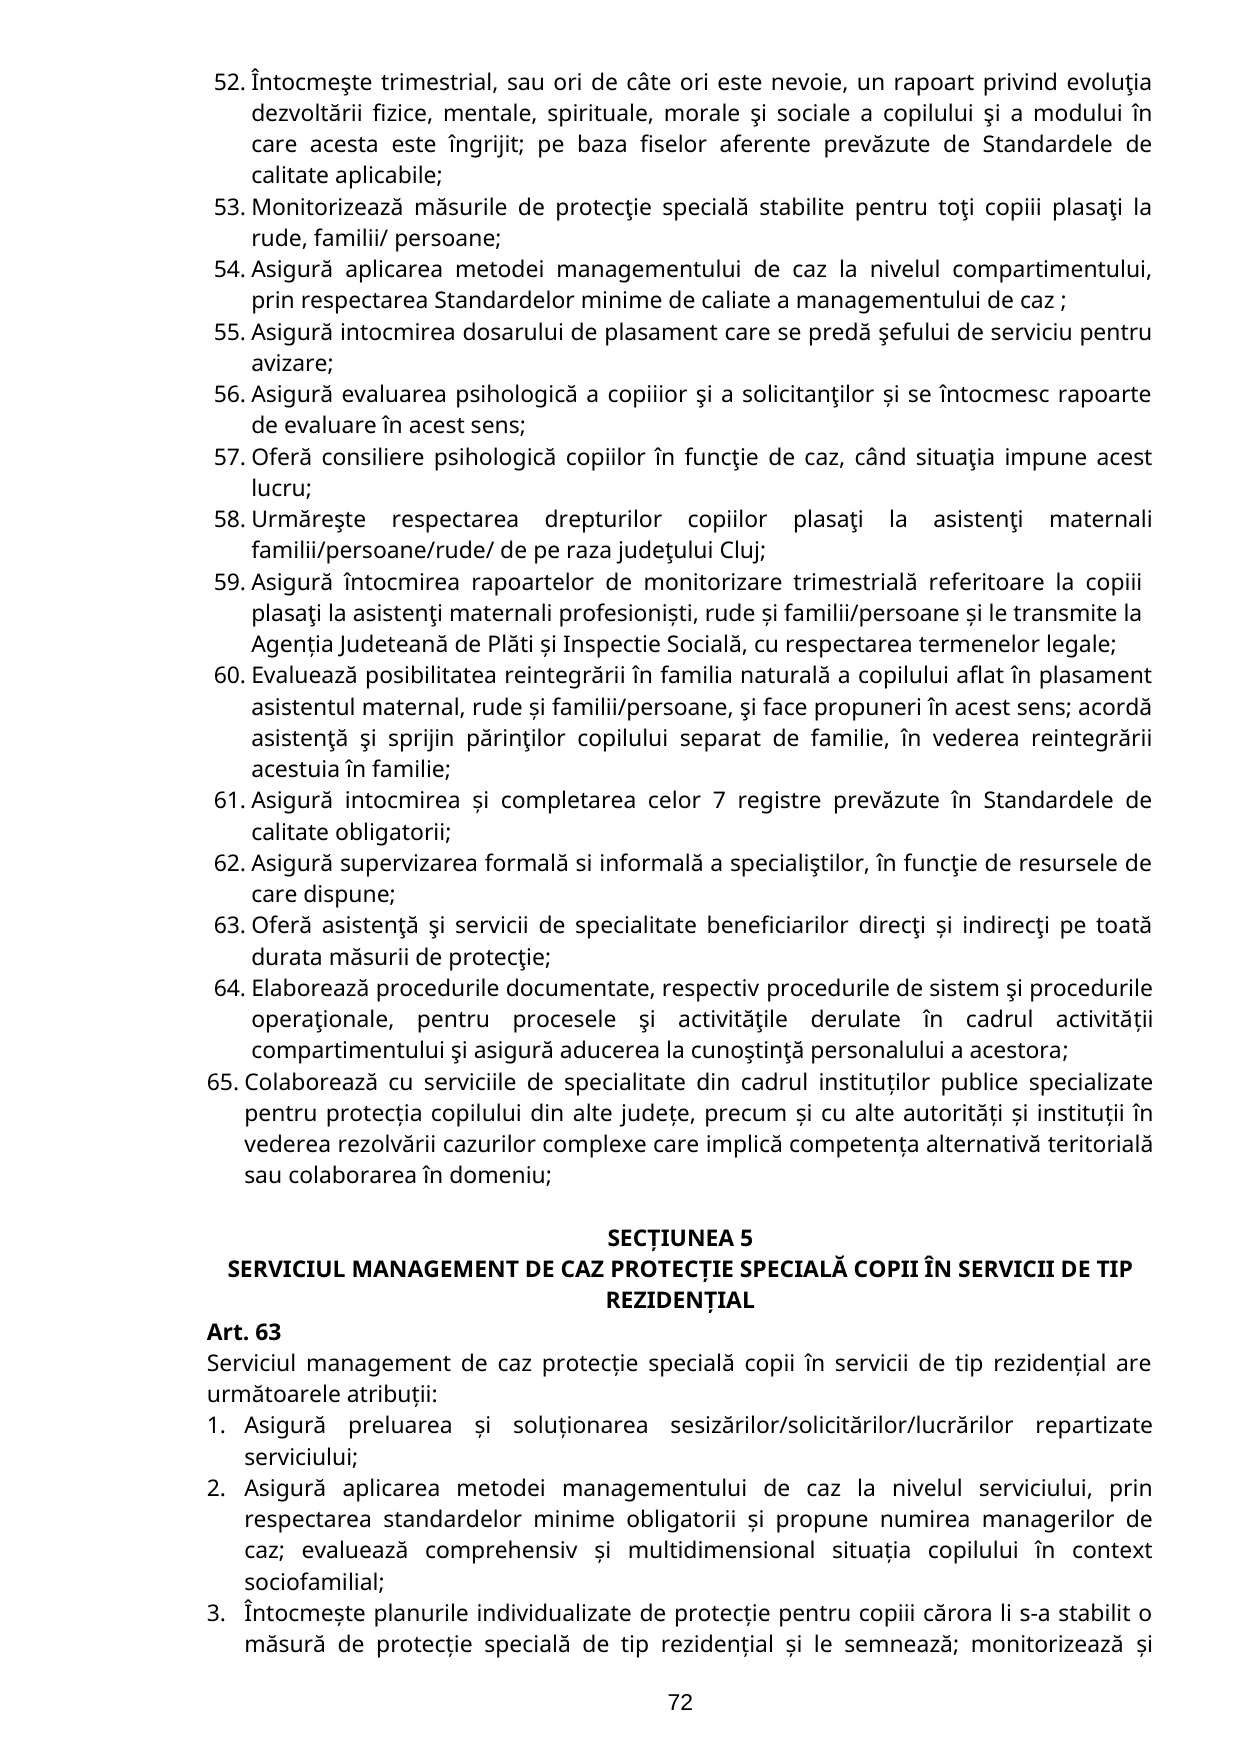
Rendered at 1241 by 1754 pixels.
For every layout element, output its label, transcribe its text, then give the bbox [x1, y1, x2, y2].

list Asigură preluarea și soluționarea sesizărilor/solicitărilor/lucrărilor repartizate serviciului; [207, 1409, 1153, 1472]
list Asigură evaluarea psihologică a copiiior şi a solicitanţilor și se întocmesc rapoarte de evaluare în acest sens; [213, 378, 1153, 441]
list Evaluează posibilitatea reintegrării în familia naturală a copilului aflat în plasament asistentul maternal, rude și familii/persoane, şi face propuneri în acest sens; acordă asistenţă şi sprijin părinţilor copilului separat de familie, în vederea reintegrării acestuia în familie; [213, 659, 1153, 784]
text Serviciul management de caz protecţie specială copii în servicii de tip rezidenţial are următoarele atribuţii: [207, 1347, 1153, 1409]
list Asigură aplicarea metodei managementului de caz la nivelul serviciului, prin respectarea standardelor minime obligatorii și propune numirea managerilor de caz; evaluează comprehensiv şi multidimensional situaţia copilului în context sociofamilial; [207, 1472, 1153, 1597]
text Art. 63 [207, 1316, 1153, 1347]
list Elaborează procedurile documentate, respectiv procedurile de sistem şi procedurile operaţionale, pentru procesele şi activităţile derulate în cadrul activității compartimentului şi asigură aducerea la cunoştinţă personalului a acestora; [213, 972, 1153, 1066]
text SECȚIUNEA 5 [207, 1222, 1153, 1253]
list Asigură intocmirea și completarea celor 7 registre prevăzute în Standardele de calitate obligatorii; [213, 784, 1153, 847]
list Monitorizează măsurile de protecţie specială stabilite pentru toţi copiii plasaţi la rude, familii/ persoane; [213, 191, 1153, 253]
list Oferă consiliere psihologică copiilor în funcţie de caz, când situaţia impune acest lucru; [213, 441, 1153, 503]
list Oferă asistenţă şi servicii de specialitate beneficiarilor direcţi și indirecţi pe toată durata măsurii de protecţie; [213, 909, 1153, 972]
list Urmăreşte respectarea drepturilor copiilor plasaţi la asistenţi maternali familii/persoane/rude/ de pe raza judeţului Cluj; [213, 503, 1153, 566]
text SERVICIUL MANAGEMENT DE CAZ PROTECŢIE SPECIALĂ COPII ÎN SERVICII DE TIP REZIDENŢIAL [207, 1253, 1153, 1316]
list Asigură aplicarea metodei managementului de caz la nivelul compartimentului, prin respectarea Standardelor minime de caliate a managementului de caz ; [213, 253, 1153, 316]
list Asigură întocmirea rapoartelor de monitorizare trimestrială referitoare la copiii plasaţi la asistenţi maternali profesioniști, rude și familii/persoane și le transmite la Agenția Judeteană de Plăti și Inspectie Socială, cu respectarea termenelor legale; [213, 566, 1143, 659]
list Colaborează cu serviciile de specialitate din cadrul instituților publice specializate pentru protecția copilului din alte județe, precum și cu alte autorități și instituții în vederea rezolvării cazurilor complexe care implică competența alternativă teritorială sau colaborarea în domeniu; [207, 1066, 1153, 1191]
list Asigură supervizarea formală si informală a specialiştilor, în funcţie de resursele de care dispune; [213, 847, 1153, 909]
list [207, 1597, 1153, 1659]
list Întocmeşte trimestrial, sau ori de câte ori este nevoie, un rapoart privind evoluţia dezvoltării fizice, mentale, spirituale, morale şi sociale a copilului şi a modului în care acesta este îngrijit; pe baza fiselor aferente prevăzute de Standardele de calitate aplicabile; [213, 66, 1153, 191]
list Asigură intocmirea dosarului de plasament care se predă şefului de serviciu pentru avizare; [213, 316, 1153, 378]
